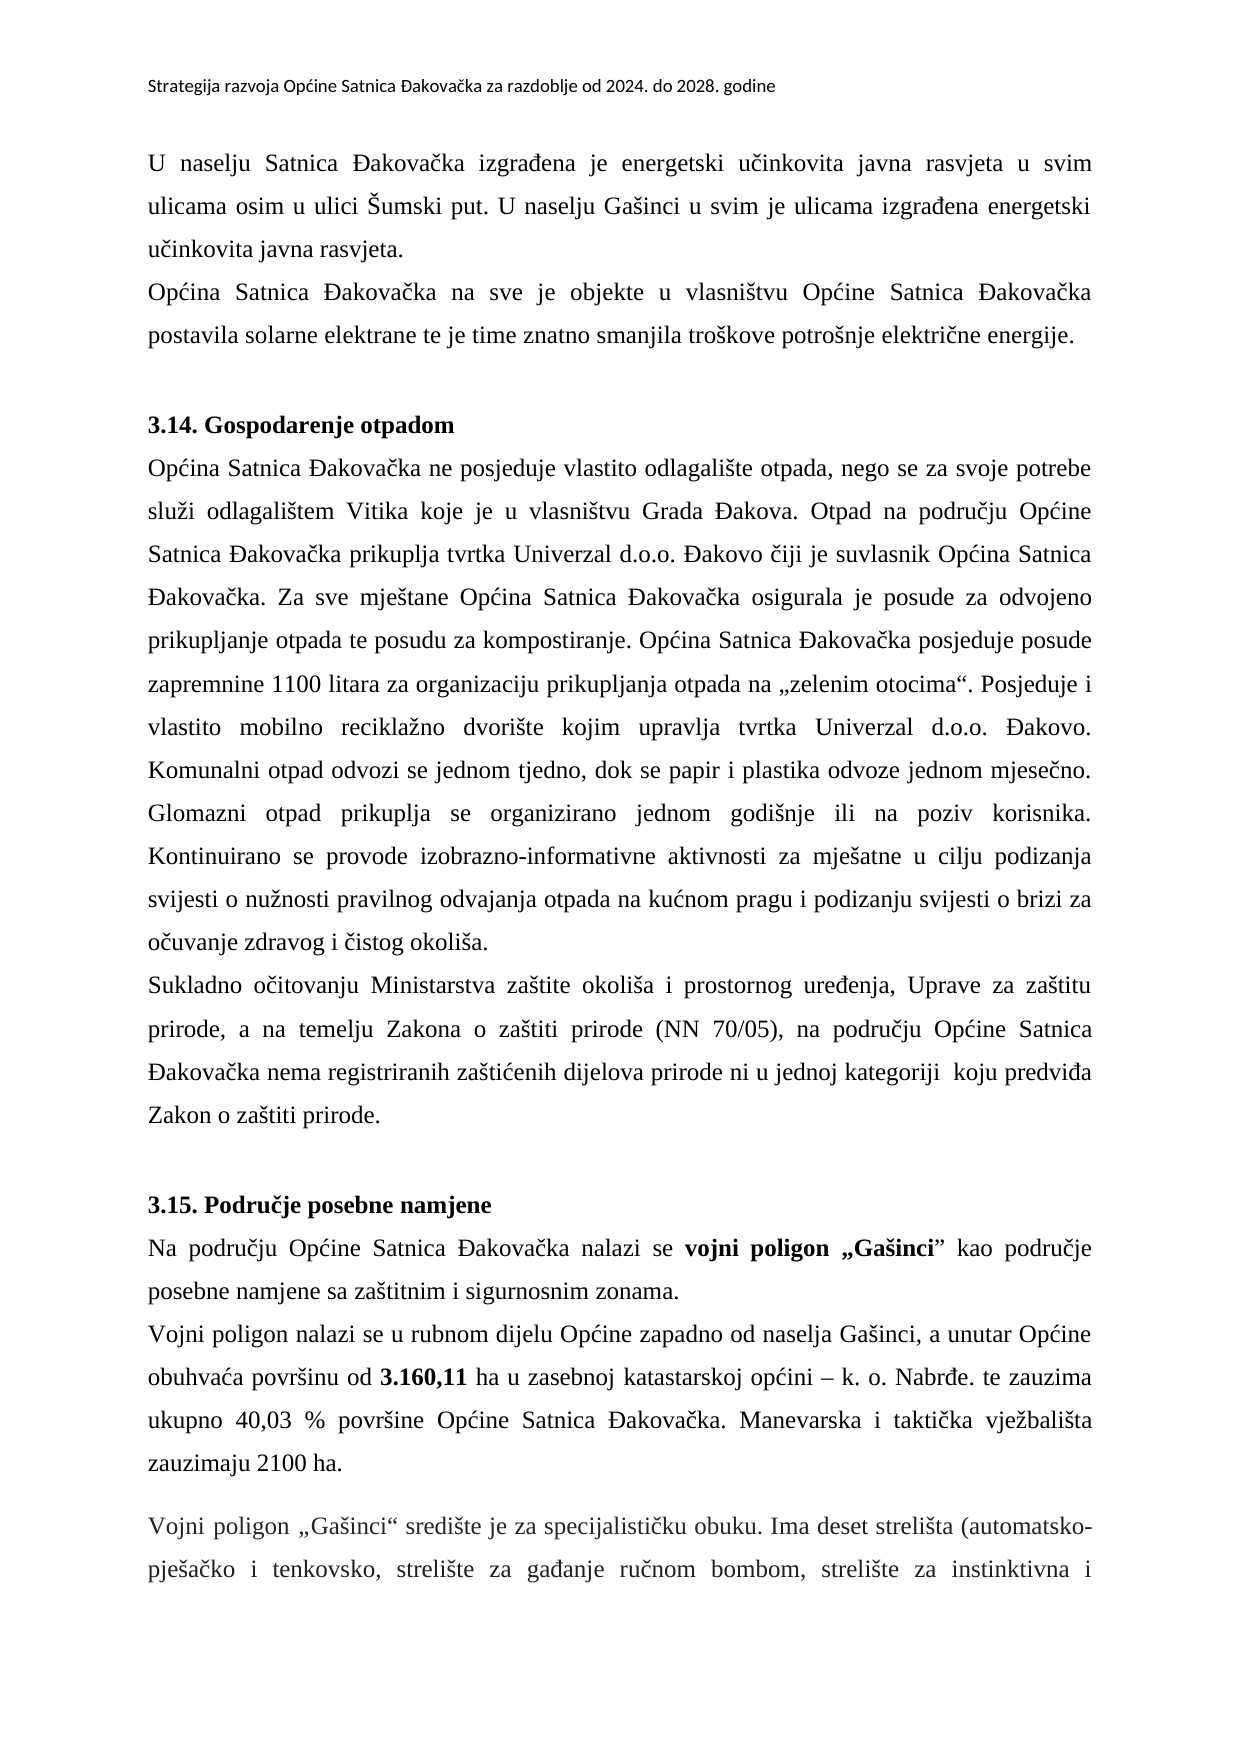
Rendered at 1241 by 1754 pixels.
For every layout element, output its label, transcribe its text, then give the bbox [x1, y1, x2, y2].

text 3.15. Područje posebne namjene [148, 1190, 1093, 1218]
text Općina Satnica Đakovačka ne posjeduje vlastito odlagalište otpada, nego se za svoje potrebe služi odlagalištem Vitika koje je u vlasništvu Grada Đakova. Otpad na području Općine Satnica Đakovačka prikuplja tvrtka Univerzal d.o.o. Đakovo čiji je suvlasnik Općina Satnica Đakovačka. Za sve mještane Općina Satnica Đakovačka osigurala je posude za odvojeno prikupljanje otpada te posudu za kompostiranje. Općina Satnica Đakovačka posjeduje posude zapremnine 1100 litara za organizaciju prikupljanja otpada na „zelenim otocima“. Posjeduje i vlastito mobilno reciklažno dvorište kojim upravlja tvrtka Univerzal d.o.o. Đakovo. Komunalni otpad odvozi se jednom tjedno, dok se papir i plastika odvoze jednom mjesečno. Glomazni otpad prikuplja se organizirano jednom godišnje ili na poziv korisnika. Kontinuirano se provode izobrazno-informativne aktivnosti za mješatne u cilju podizanja svijesti o nužnosti pravilnog odvajanja otpada na kućnom pragu i podizanju svijesti o brizi za očuvanje zdravog i čistog okoliša. [148, 453, 1093, 956]
text 3.14. Gospodarenje otpadom [148, 410, 1093, 439]
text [148, 1511, 1093, 1555]
text U naselju Satnica Đakovačka izgrađena je energetski učinkovita javna rasvjeta u svim ulicama osim u ulici Šumski put. U naselju Gašinci u svim je ulicama izgrađena energetski učinkovita javna rasvjeta. [148, 148, 1093, 263]
text Na području Općine Satnica Đakovačka nalazi se vojni poligon „Gašinci” kao područje posebne namjene sa zaštitnim i sigurnosnim zonama. [148, 1233, 1093, 1305]
text Općina Satnica Đakovačka na sve je objekte u vlasništvu Općine Satnica Đakovačka postavila solarne elektrane te je time znatno smanjila troškove potrošnje električne energije. [148, 277, 1093, 349]
text Vojni poligon nalazi se u rubnom dijelu Općine zapadno od naselja Gašinci, a unutar Općine obuhvaća površinu od 3.160,11 ha u zasebnoj katastarskoj općini – k. o. Nabrđe. te zauzima ukupno 40,03 % površine Općine Satnica Đakovačka. Manevarska i taktička vježbališta zauzimaju 2100 ha. [148, 1319, 1093, 1477]
text Sukladno očitovanju Ministarstva zaštite okoliša i prostornog uređenja, Uprave za zaštitu prirode, a na temelju Zakona o zaštiti prirode (NN 70/05), na području Općine Satnica Đakovačka nema registriranih zaštićenih dijelova prirode ni u jednoj kategoriji koju predviđa Zakon o zaštiti prirode. [148, 971, 1093, 1129]
